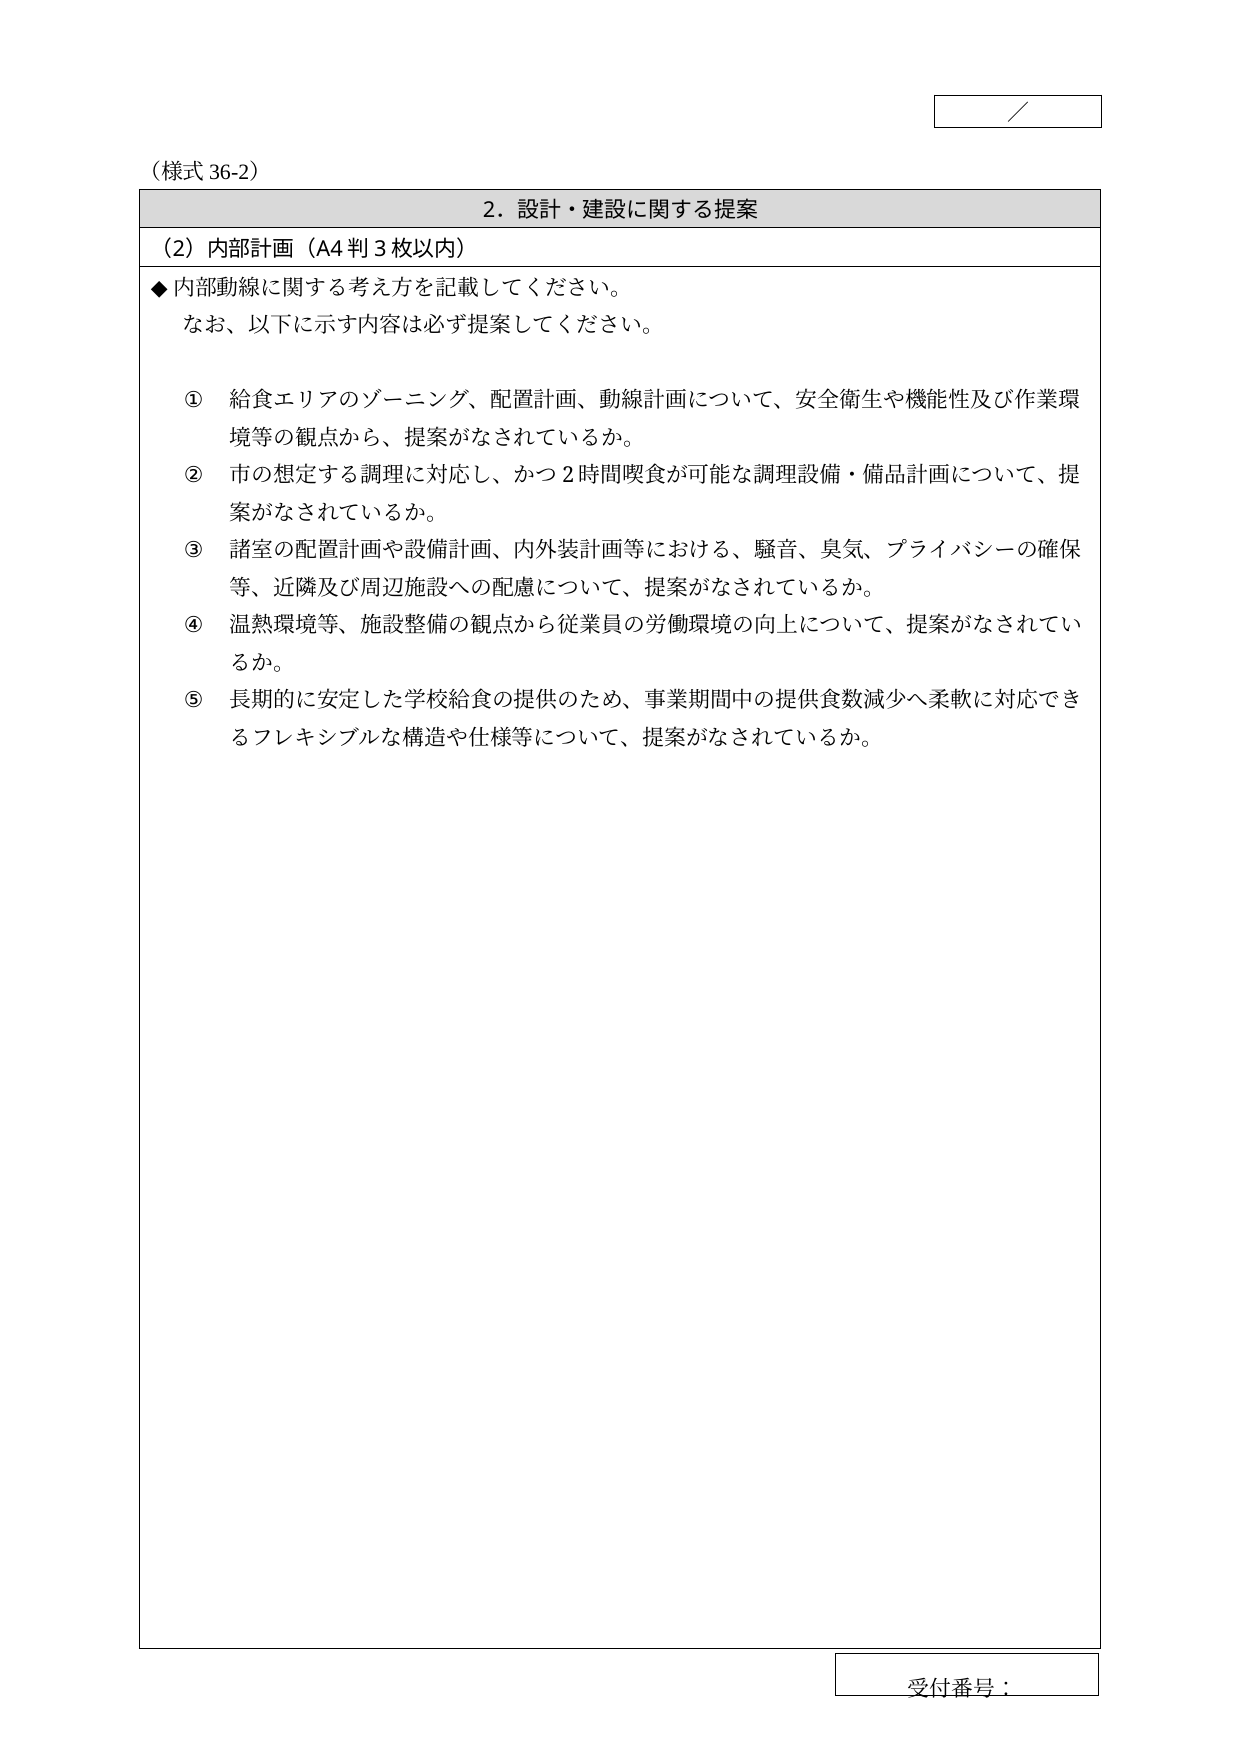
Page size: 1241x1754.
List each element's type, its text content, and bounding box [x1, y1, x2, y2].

table_cell （2）内部計画（A4判 3枚以内） [140, 228, 1100, 266]
text （様式36-2） [139, 151, 1101, 189]
table_header 2．設計・建設に関する提案 [140, 190, 1100, 227]
table_cell ◆ 内部動線に関する考え方を記載してください。 なお、以下に示す内容は必ず提案してください。 給食エリアのゾーニング、配置計画、動線計画について、安全衛生や機能性及び作業環境等の観点から、提案がなされているか。 市の想定する調理に対応し、かつ2時間喫食が可能な調理設備・備品計画について、提案がなされているか。 諸室の配置計画や設備計画、内外装計画等における、騒音、臭気、プライバシーの確保等、近隣及び周辺施設への配慮について、提案がなされているか。 温熱環境等、施設整備の観点から従業員の労働環境の向上について、提案がなされているか。 長期的に安定した学校給食の提供のため、事業期間中の提供食数減少へ柔軟に対応できるフレキシブルな構造や仕様等について、提案がなされているか。 [140, 267, 1100, 1648]
